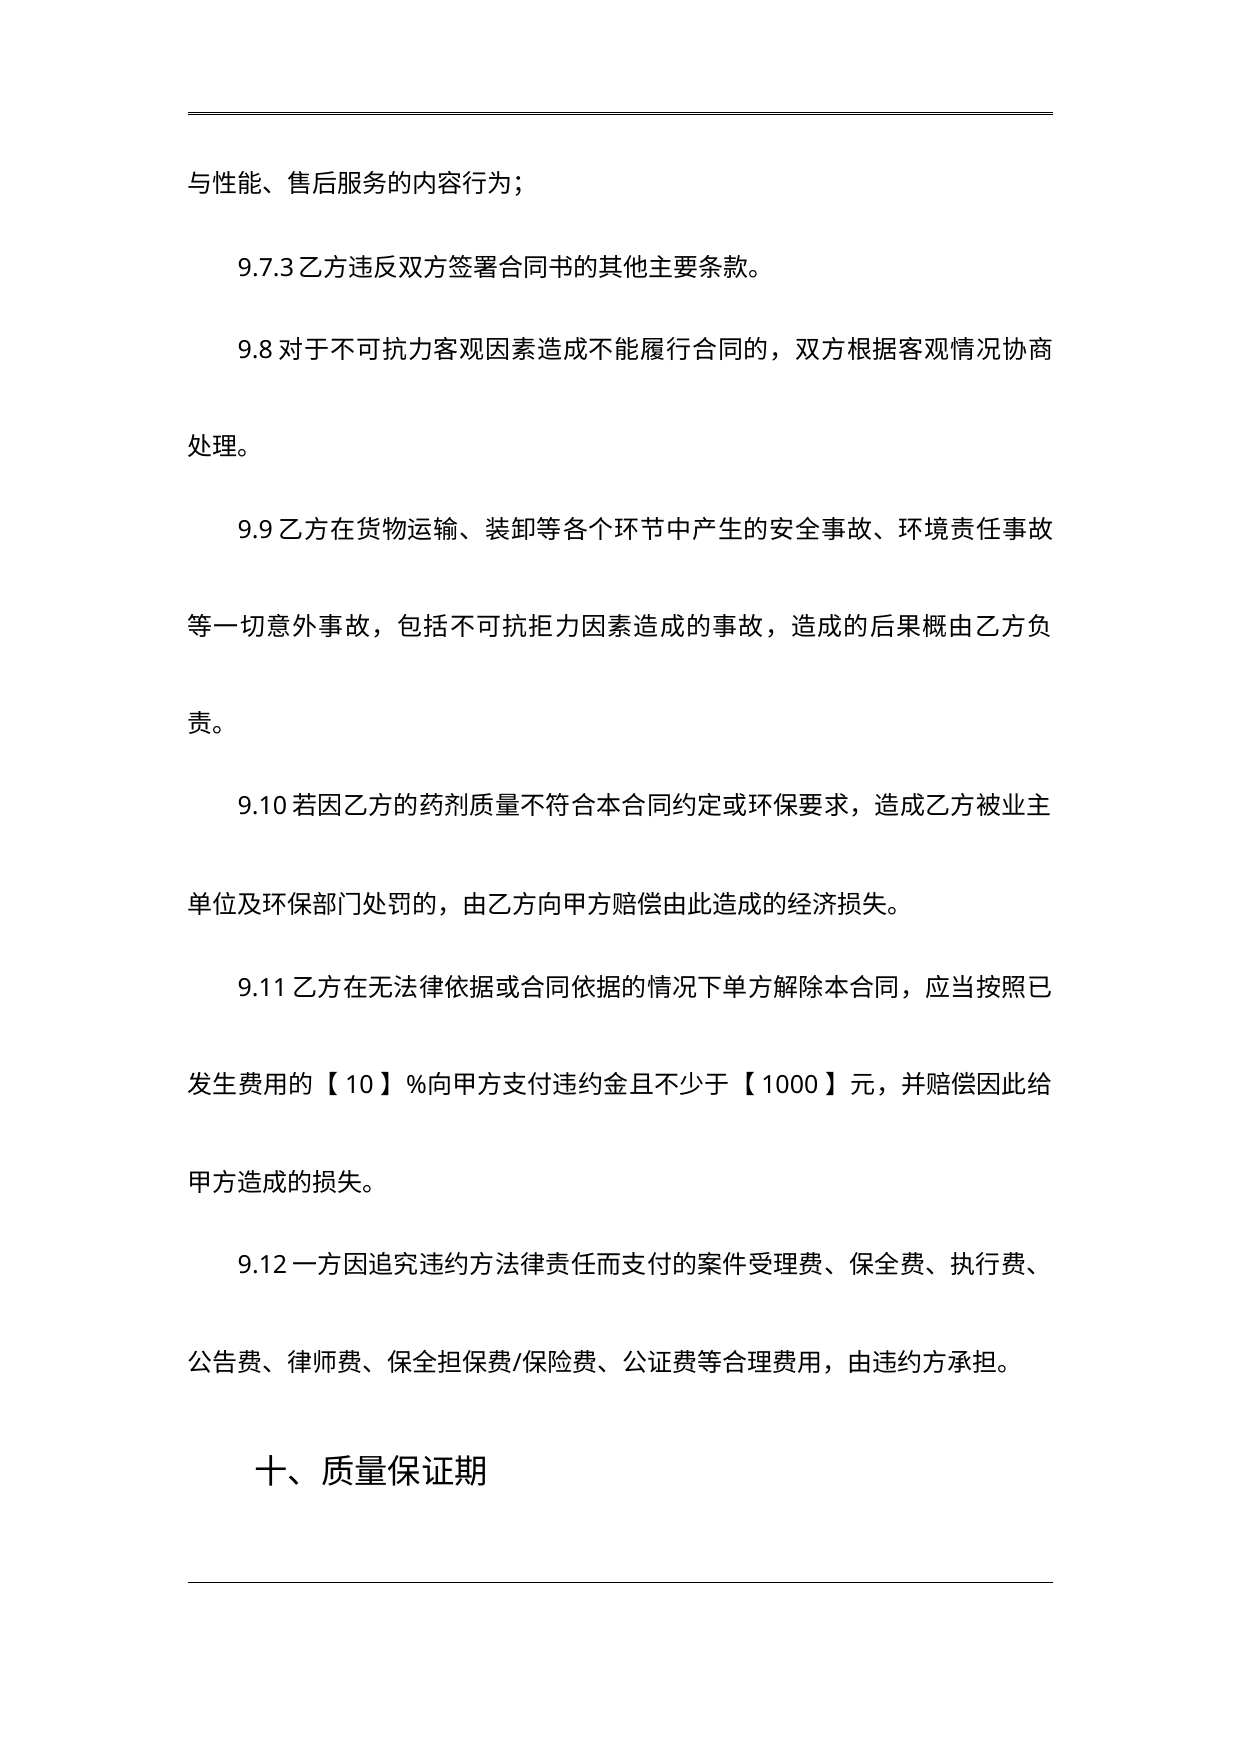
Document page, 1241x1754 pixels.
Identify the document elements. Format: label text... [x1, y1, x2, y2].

text 9.7.3乙方违反双方签署合同书的其他主要条款。 [187, 233, 1053, 298]
text 9.8对于不可抗力客观因素造成不能履行合同的，双方根据客观情况协商处理。 [187, 316, 1053, 478]
text 9.12一方因追究违约方法律责任而支付的案件受理费、保全费、执行费、公告费、律师费、保全担保费/保险费、公证费等合理费用，由违约方承担。 [187, 1231, 1053, 1393]
text 9.9乙方在货物运输、装卸等各个环节中产生的安全事故、环境责任事故等一切意外事故，包括不可抗拒力因素造成的事故，造成的后果概由乙方负责。 [187, 495, 1053, 755]
text 9.11乙方在无法律依据或合同依据的情况下单方解除本合同，应当按照已发生费用的【 10 】%向甲方支付违约金且不少于【 1000 】元，并赔偿因此给甲方造成的损失。 [187, 953, 1053, 1213]
text 十、质量保证期 [187, 1437, 1053, 1502]
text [187, 151, 1053, 216]
text 9.10若因乙方的药剂质量不符合本合同约定或环保要求，造成乙方被业主单位及环保部门处罚的，由乙方向甲方赔偿由此造成的经济损失。 [187, 772, 1053, 935]
